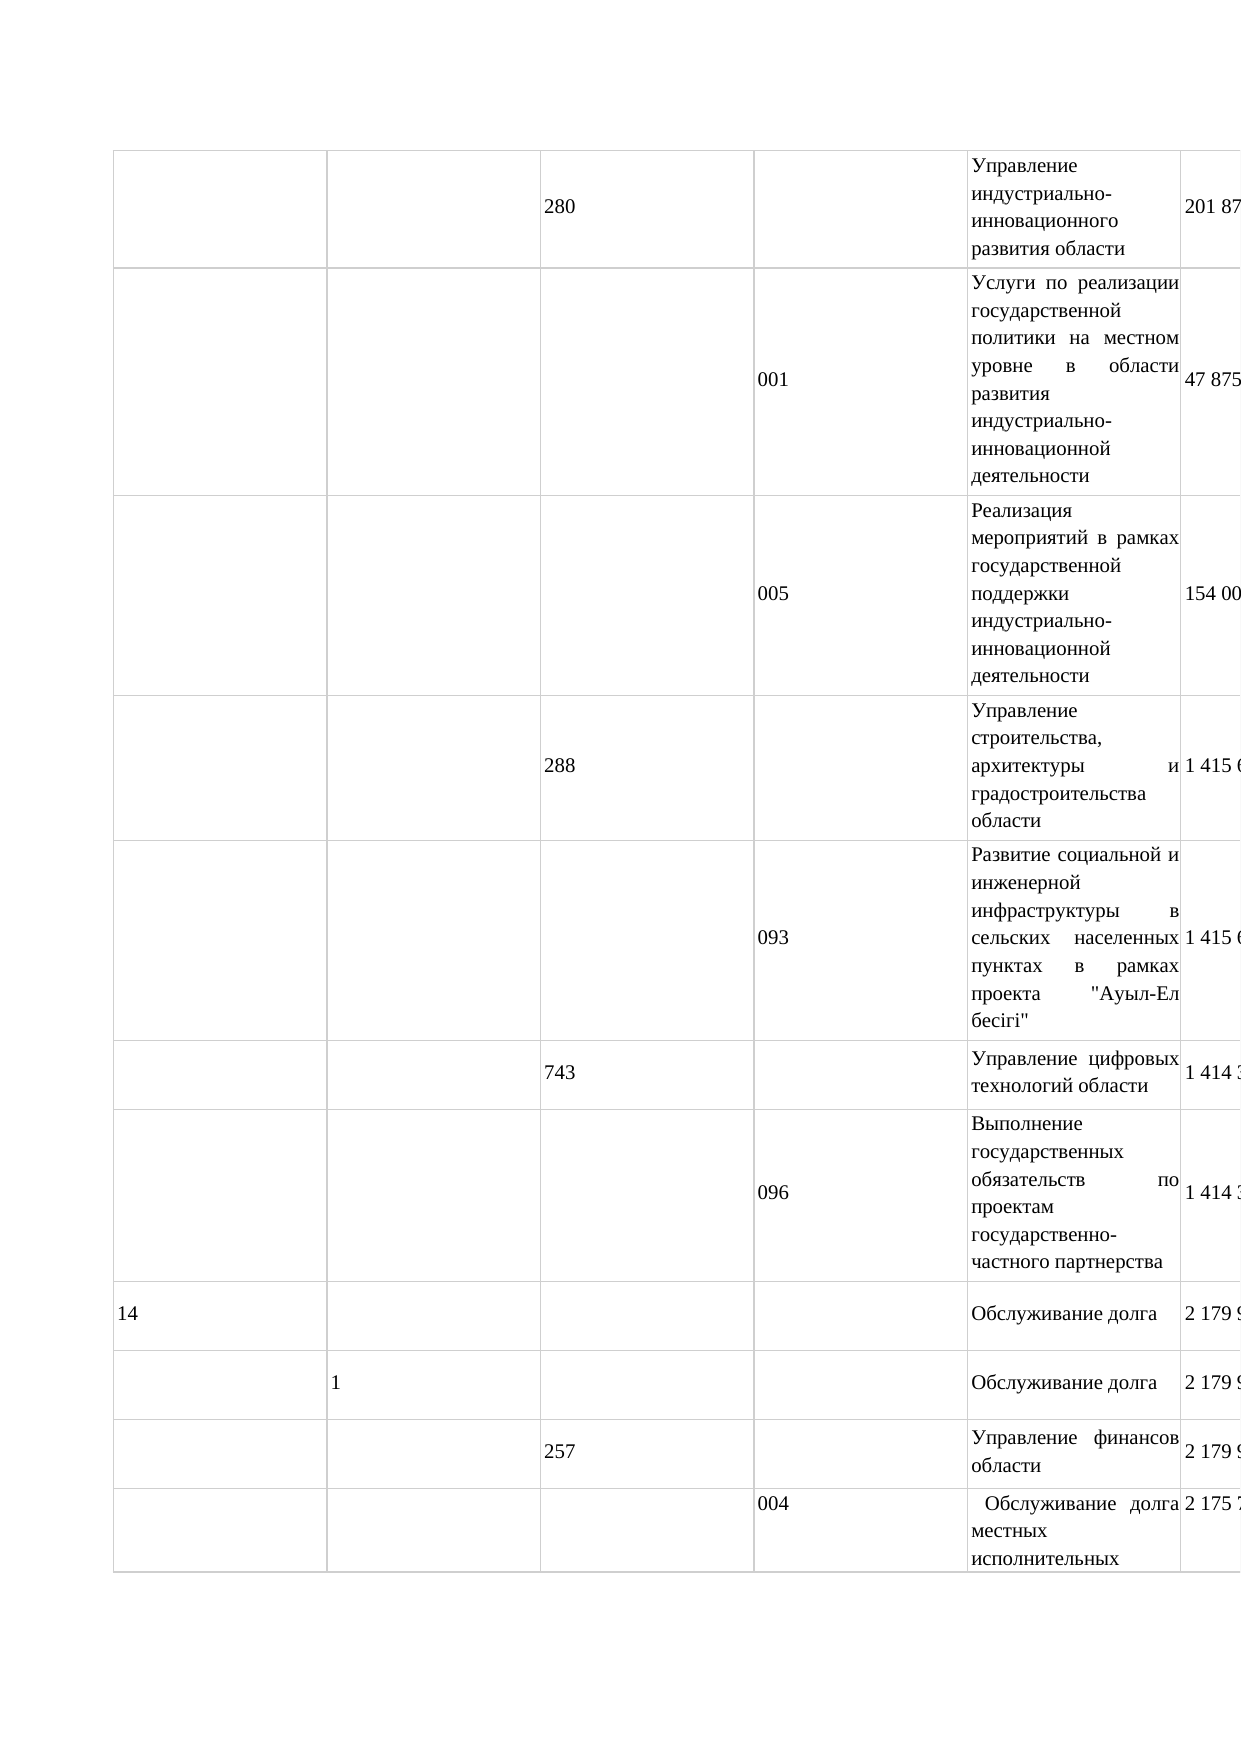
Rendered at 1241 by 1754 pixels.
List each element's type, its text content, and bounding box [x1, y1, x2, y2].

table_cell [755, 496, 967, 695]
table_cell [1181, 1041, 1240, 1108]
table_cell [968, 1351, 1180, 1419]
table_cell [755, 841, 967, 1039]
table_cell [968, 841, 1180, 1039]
table_cell 001 [755, 269, 967, 495]
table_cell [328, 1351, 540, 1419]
table_cell [541, 269, 753, 495]
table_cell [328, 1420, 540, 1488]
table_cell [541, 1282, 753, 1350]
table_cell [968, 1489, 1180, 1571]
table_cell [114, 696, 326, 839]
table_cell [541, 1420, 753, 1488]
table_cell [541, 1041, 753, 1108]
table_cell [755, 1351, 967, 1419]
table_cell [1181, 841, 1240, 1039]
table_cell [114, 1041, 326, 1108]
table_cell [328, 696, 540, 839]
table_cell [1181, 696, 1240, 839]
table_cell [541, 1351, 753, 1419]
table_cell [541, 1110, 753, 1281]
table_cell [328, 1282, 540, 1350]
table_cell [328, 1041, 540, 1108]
table_cell [755, 151, 967, 267]
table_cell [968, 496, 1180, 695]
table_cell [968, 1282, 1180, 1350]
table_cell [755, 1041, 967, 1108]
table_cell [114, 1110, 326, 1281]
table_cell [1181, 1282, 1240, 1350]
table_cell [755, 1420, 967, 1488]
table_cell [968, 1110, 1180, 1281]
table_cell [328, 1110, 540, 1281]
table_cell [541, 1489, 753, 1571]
table_cell 47 875,2 [1181, 269, 1240, 495]
table_cell Управление индустриально-инновационного развития области [968, 151, 1180, 267]
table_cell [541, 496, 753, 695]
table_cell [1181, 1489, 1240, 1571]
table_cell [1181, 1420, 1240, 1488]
table_cell [328, 269, 540, 495]
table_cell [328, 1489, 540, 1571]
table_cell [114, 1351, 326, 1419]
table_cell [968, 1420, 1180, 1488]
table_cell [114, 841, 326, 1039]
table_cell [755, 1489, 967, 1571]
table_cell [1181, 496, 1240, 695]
table_cell [328, 151, 540, 267]
table_cell 201 875,2 [1181, 151, 1240, 267]
table_cell [114, 269, 326, 495]
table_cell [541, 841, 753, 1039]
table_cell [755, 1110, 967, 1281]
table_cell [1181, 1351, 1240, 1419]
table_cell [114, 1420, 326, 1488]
table_cell [114, 496, 326, 695]
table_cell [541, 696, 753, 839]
table_cell 280 [541, 151, 753, 267]
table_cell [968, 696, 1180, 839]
table_cell [114, 151, 326, 267]
table_cell Услуги по реализации государственной политики на местном уровне в области развития индустриально-инновационной деятельности [968, 269, 1180, 495]
table_cell [328, 496, 540, 695]
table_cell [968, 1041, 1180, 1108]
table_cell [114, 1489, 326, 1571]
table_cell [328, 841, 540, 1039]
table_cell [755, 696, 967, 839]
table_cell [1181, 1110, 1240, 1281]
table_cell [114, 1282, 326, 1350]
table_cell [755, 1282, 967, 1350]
